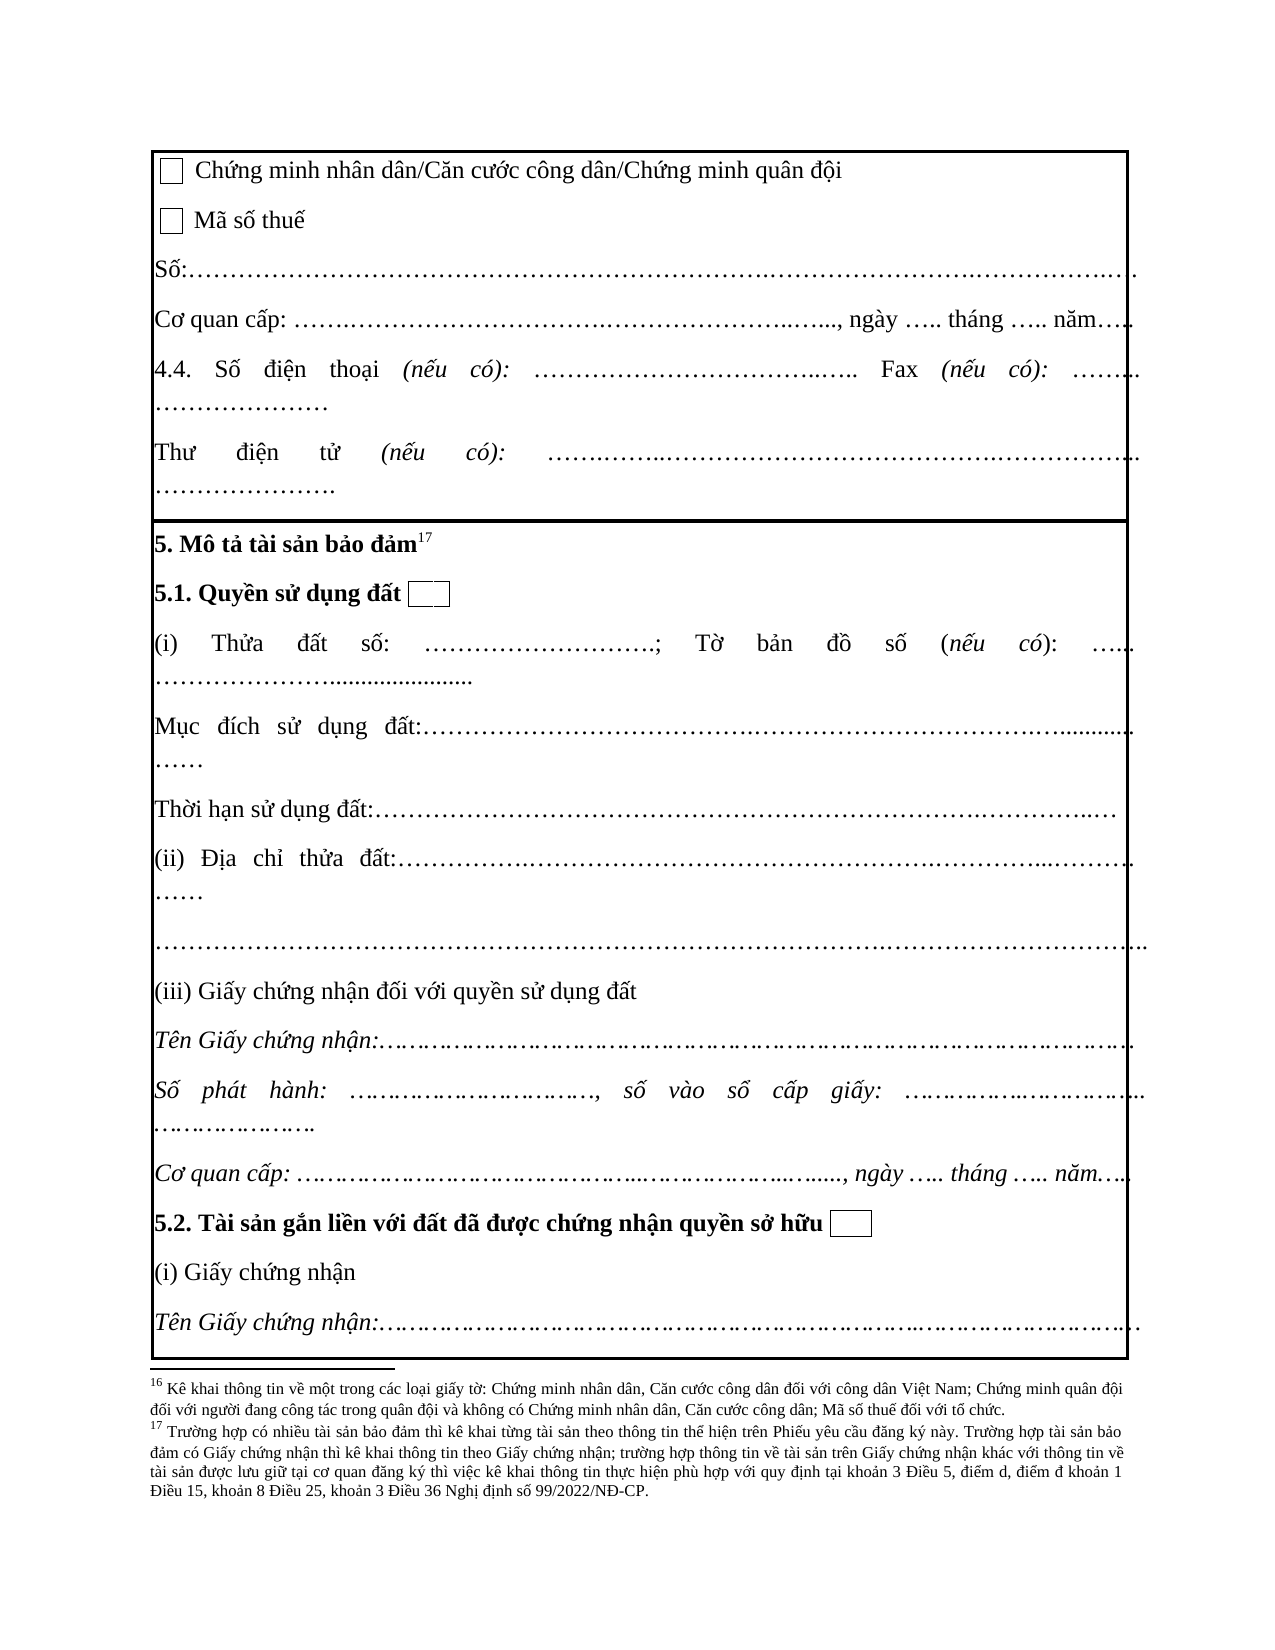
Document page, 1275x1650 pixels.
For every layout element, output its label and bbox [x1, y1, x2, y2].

table_cell [154, 153, 1126, 519]
table_cell [154, 523, 1126, 1357]
